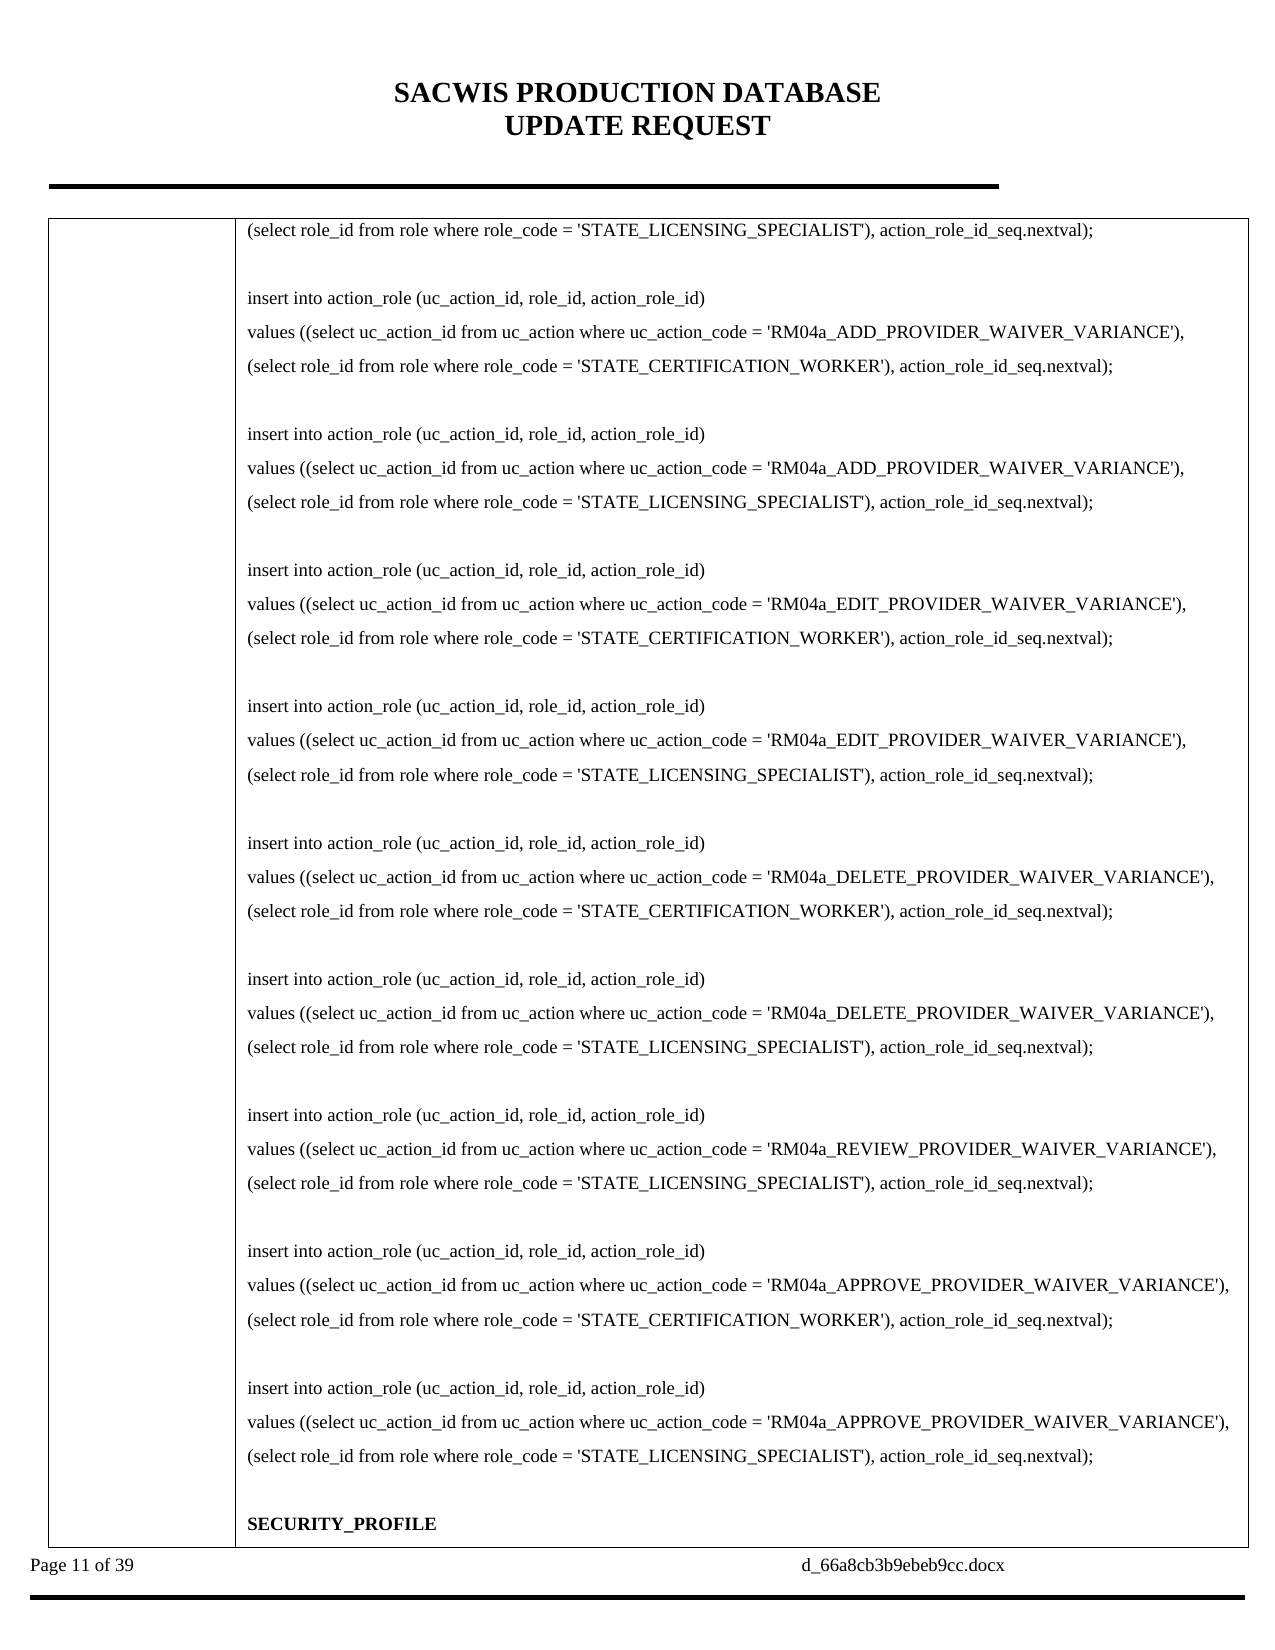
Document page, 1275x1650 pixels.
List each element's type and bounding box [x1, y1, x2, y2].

table_header [236, 219, 1248, 1547]
table_header [49, 219, 235, 1547]
